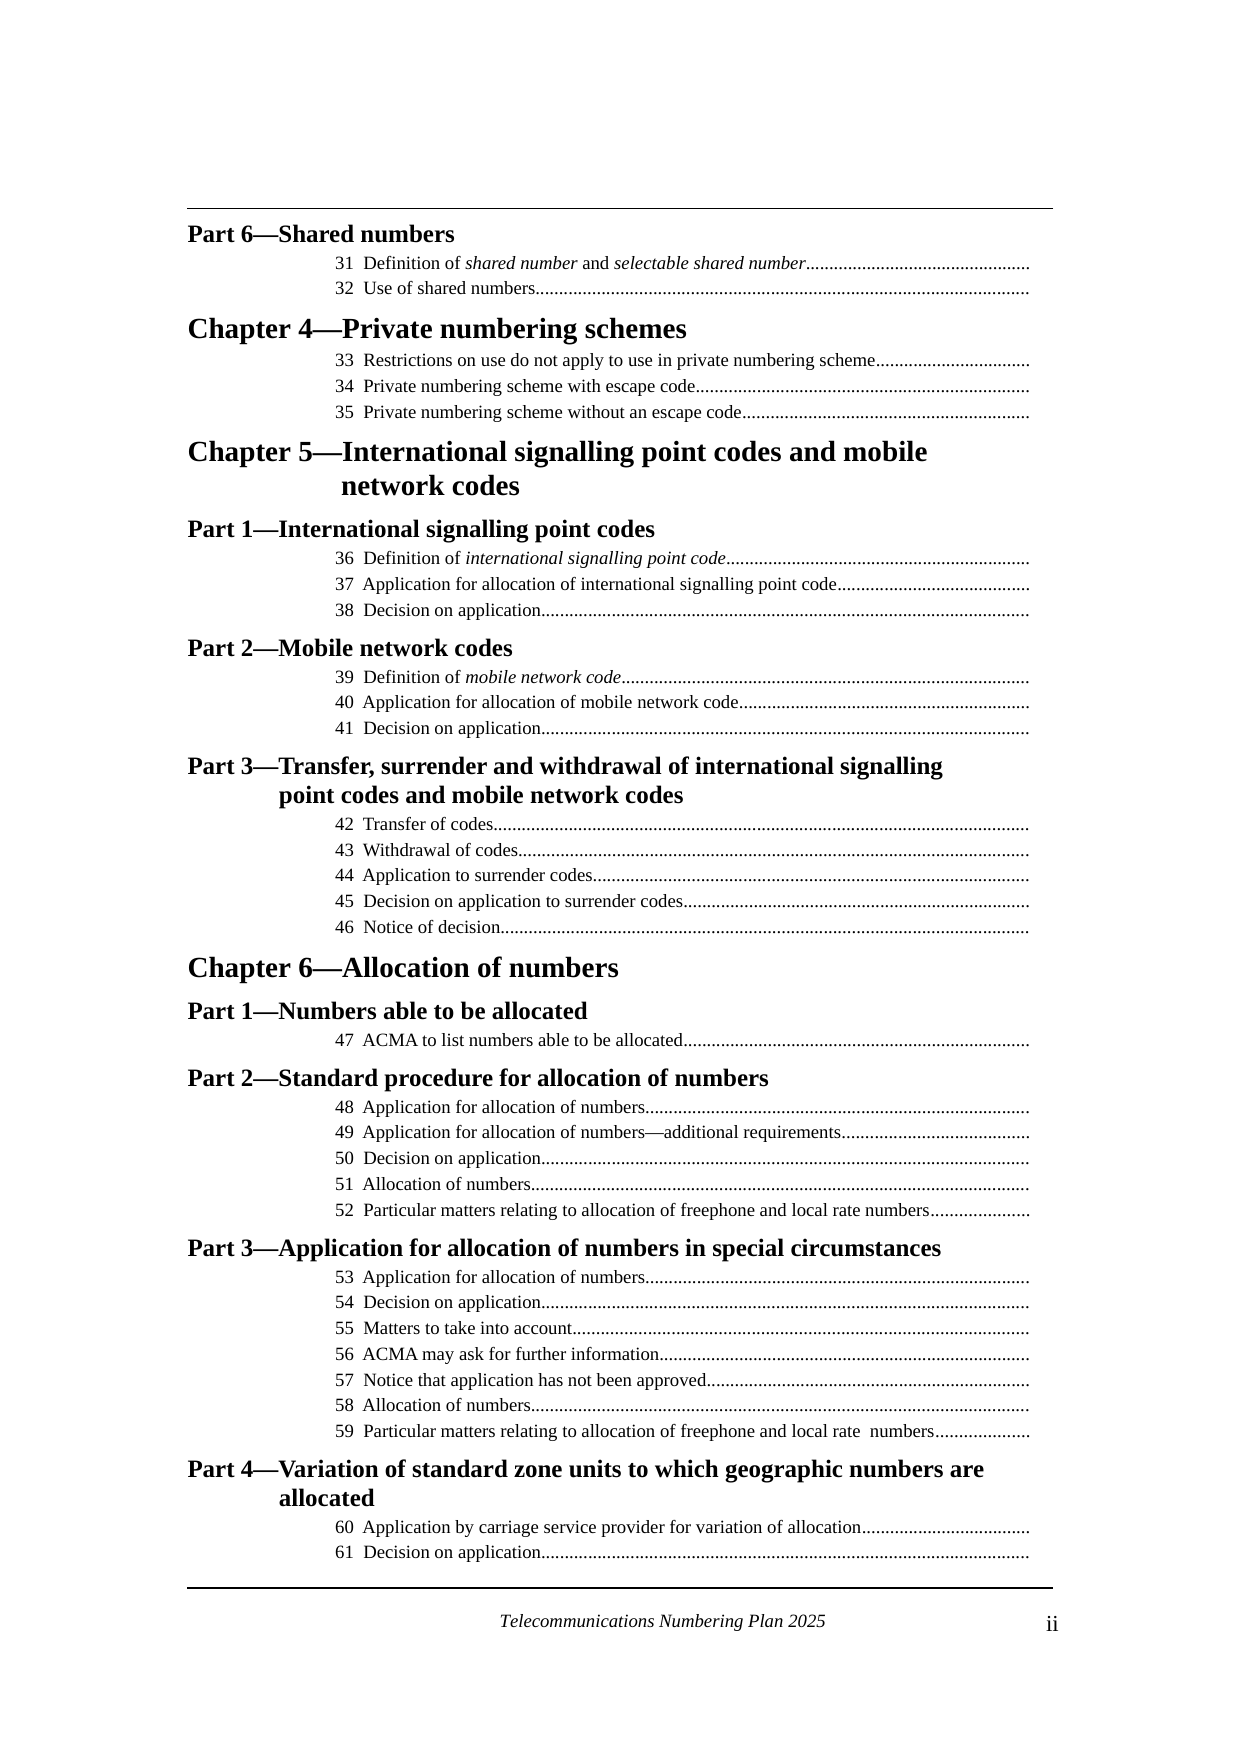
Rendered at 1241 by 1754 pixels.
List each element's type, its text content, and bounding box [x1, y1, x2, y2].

text 38 Decision on application 22 [335, 598, 994, 620]
text Part 2—Standard procedure for allocation of numbers 29 [187, 1063, 994, 1091]
text Part 2—Mobile network codes 24 [187, 633, 994, 661]
text Part 4—Variation of standard zone units to which geographic numbers are allocated 37 [187, 1454, 994, 1511]
text 37 Application for allocation of international signalling point code 22 [335, 573, 994, 594]
text 33 Restrictions on use do not apply to use in private numbering scheme 21 [335, 349, 994, 371]
text Part 1—Numbers able to be allocated 28 [187, 996, 994, 1024]
text 52 Particular matters relating to allocation of freephone and local rate numbers 31 [335, 1198, 994, 1220]
text 36 Definition of international signalling point code 22 [335, 547, 994, 569]
text 49 Application for allocation of numbers—additional requirements 29 [335, 1121, 994, 1143]
text 48 Application for allocation of numbers 29 [335, 1096, 994, 1117]
text Part 1—International signalling point codes 22 [187, 514, 994, 543]
text 45 Decision on application to surrender codes 27 [335, 890, 994, 911]
text Chapter 6—Allocation of numbers 28 [187, 950, 994, 983]
text 44 Application to surrender codes 26 [335, 864, 994, 886]
text Part 3—Transfer, surrender and withdrawal of international signalling point codes and mobile network codes 26 [187, 751, 994, 808]
text 55 Matters to take into account 34 [335, 1317, 994, 1338]
text Part 3—Application for allocation of numbers in special circumstances 33 [187, 1233, 994, 1261]
text 41 Decision on application 24 [335, 717, 994, 738]
text Part 6—Shared numbers 20 [187, 219, 994, 247]
text 61 Decision on application 37 [335, 1541, 994, 1563]
text 53 Application for allocation of numbers 33 [335, 1266, 994, 1287]
text 51 Allocation of numbers 31 [335, 1173, 994, 1194]
text 35 Private numbering scheme without an escape code 21 [335, 401, 994, 422]
text 34 Private numbering scheme with escape code 21 [335, 375, 994, 396]
text 58 Allocation of numbers 35 [335, 1394, 994, 1416]
text 50 Decision on application 30 [335, 1147, 994, 1169]
text 56 ACMA may ask for further information 34 [335, 1343, 994, 1364]
text Chapter 4—Private numbering schemes 21 [187, 311, 994, 345]
text 31 Definition of shared number and selectable shared number 20 [335, 252, 994, 273]
text 47 ACMA to list numbers able to be allocated 28 [335, 1029, 994, 1050]
text 60 Application by carriage service provider for variation of allocation 37 [335, 1516, 994, 1537]
text 46 Notice of decision 27 [335, 916, 994, 937]
text 39 Definition of mobile network code 24 [335, 666, 994, 687]
text 32 Use of shared numbers 20 [335, 277, 994, 299]
text 57 Notice that application has not been approved 35 [335, 1368, 994, 1390]
text 43 Withdrawal of codes 26 [335, 838, 994, 860]
text 54 Decision on application 33 [335, 1291, 994, 1313]
text Chapter 5—International signalling point codes and mobile network codes 22 [187, 434, 994, 502]
text 40 Application for allocation of mobile network code 24 [335, 691, 994, 713]
text 59 Particular matters relating to allocation of freephone and local rate numbers 35 [335, 1420, 994, 1441]
text 42 Transfer of codes 26 [335, 813, 994, 834]
